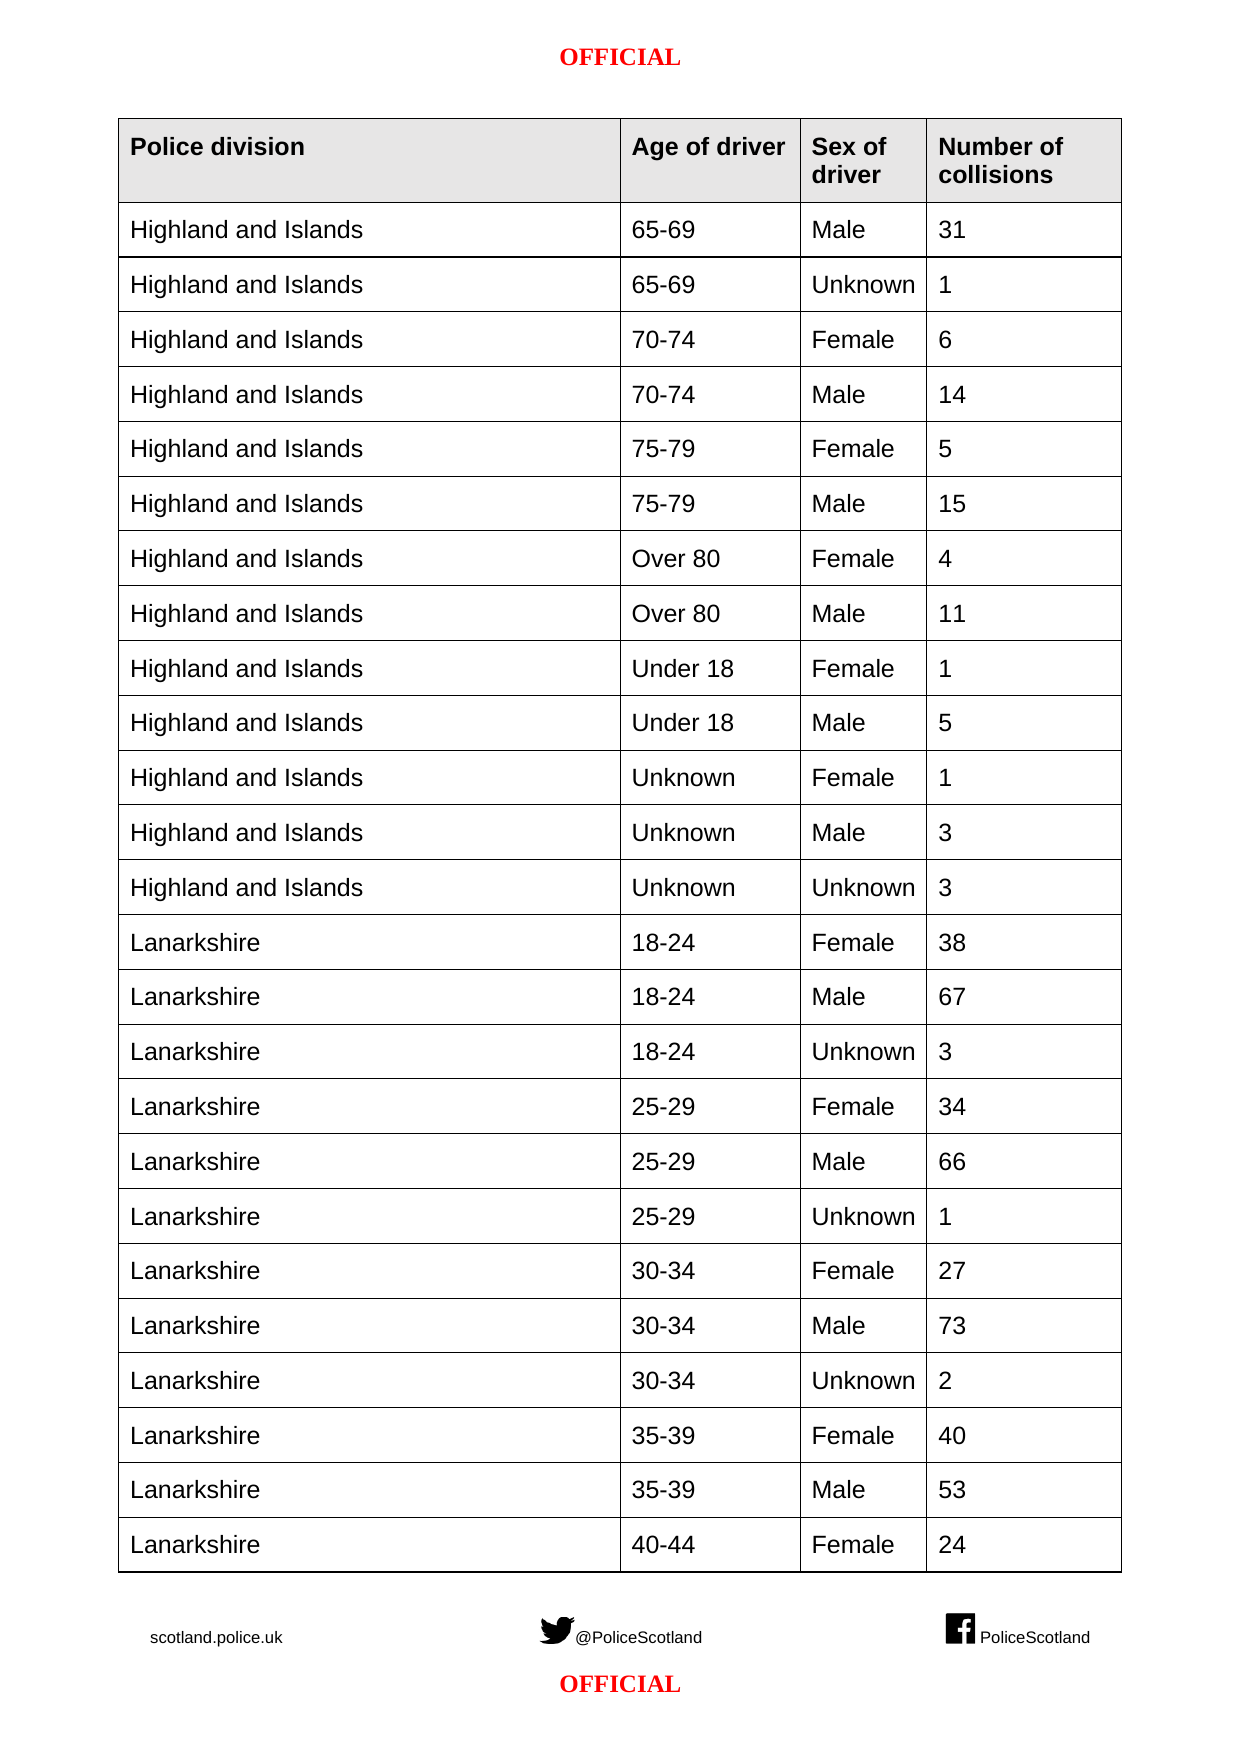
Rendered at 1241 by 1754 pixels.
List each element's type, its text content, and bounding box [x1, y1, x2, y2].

table_cell 1 [927, 258, 1121, 311]
table_cell 18-24 [621, 1025, 800, 1078]
table_cell Lanarkshire [119, 1463, 620, 1517]
table_cell 3 [927, 860, 1121, 914]
table_cell Highland and Islands [119, 367, 620, 421]
table_cell Female [801, 1244, 926, 1297]
table_cell 75-79 [621, 477, 800, 530]
table_header Number of collisions [927, 119, 1121, 202]
table_cell 1 [927, 751, 1121, 804]
table_cell Lanarkshire [119, 1189, 620, 1243]
table_cell 65-69 [621, 258, 800, 311]
table_cell Male [801, 367, 926, 421]
table_cell 1 [927, 1189, 1121, 1243]
table_cell Female [801, 1079, 926, 1133]
table_cell 6 [927, 312, 1121, 366]
table_cell Highland and Islands [119, 258, 620, 311]
table_cell Lanarkshire [119, 1134, 620, 1188]
table_cell 18-24 [621, 915, 800, 969]
table_cell 53 [927, 1463, 1121, 1517]
table_cell Highland and Islands [119, 696, 620, 749]
table_cell 34 [927, 1079, 1121, 1133]
table_cell Female [801, 641, 926, 695]
table_cell 27 [927, 1244, 1121, 1297]
table_cell 15 [927, 477, 1121, 530]
table_cell Male [801, 1463, 926, 1517]
table_cell Male [801, 805, 926, 859]
table_cell Unknown [801, 860, 926, 914]
table_cell 70-74 [621, 312, 800, 366]
table_cell Unknown [801, 1189, 926, 1243]
table_cell Lanarkshire [119, 1079, 620, 1133]
table_cell 30-34 [621, 1299, 800, 1352]
table_cell Highland and Islands [119, 477, 620, 530]
table_cell Highland and Islands [119, 422, 620, 476]
table_cell 73 [927, 1299, 1121, 1352]
table_cell 24 [927, 1518, 1121, 1571]
table_cell Unknown [621, 805, 800, 859]
table_cell Male [801, 586, 926, 640]
table_cell Lanarkshire [119, 1025, 620, 1078]
table_cell 30-34 [621, 1353, 800, 1407]
table_cell 3 [927, 1025, 1121, 1078]
table_cell Male [801, 1134, 926, 1188]
table_cell Female [801, 312, 926, 366]
picture [538, 1617, 575, 1644]
table_cell 65-69 [621, 203, 800, 256]
table_cell Under 18 [621, 641, 800, 695]
table_cell Lanarkshire [119, 915, 620, 969]
table_cell Male [801, 477, 926, 530]
table_cell Lanarkshire [119, 1299, 620, 1352]
table_cell 2 [927, 1353, 1121, 1407]
table_cell Unknown [621, 860, 800, 914]
table_cell 38 [927, 915, 1121, 969]
table_cell Highland and Islands [119, 312, 620, 366]
table_cell Unknown [621, 751, 800, 804]
table_cell Lanarkshire [119, 970, 620, 1023]
table_cell Male [801, 1299, 926, 1352]
table_cell Highland and Islands [119, 531, 620, 585]
table_cell 75-79 [621, 422, 800, 476]
table_cell Male [801, 696, 926, 749]
table_cell Highland and Islands [119, 641, 620, 695]
table_cell 25-29 [621, 1134, 800, 1188]
table_cell Lanarkshire [119, 1408, 620, 1462]
table_cell 25-29 [621, 1189, 800, 1243]
table_cell 3 [927, 805, 1121, 859]
table_cell Lanarkshire [119, 1353, 620, 1407]
table_cell 40-44 [621, 1518, 800, 1571]
table_cell 5 [927, 696, 1121, 749]
table_cell Female [801, 751, 926, 804]
table_cell Unknown [801, 1025, 926, 1078]
table_cell 14 [927, 367, 1121, 421]
table_cell Male [801, 970, 926, 1023]
table_cell 11 [927, 586, 1121, 640]
table_cell Unknown [801, 258, 926, 311]
table_cell Under 18 [621, 696, 800, 749]
table_cell Highland and Islands [119, 586, 620, 640]
table_cell 31 [927, 203, 1121, 256]
table_cell 35-39 [621, 1408, 800, 1462]
table_cell Female [801, 1518, 926, 1571]
table_cell Unknown [801, 1353, 926, 1407]
table_cell 30-34 [621, 1244, 800, 1297]
table_cell 5 [927, 422, 1121, 476]
picture [945, 1613, 976, 1644]
table_header Police division [119, 119, 620, 202]
table_cell 70-74 [621, 367, 800, 421]
table_cell Highland and Islands [119, 860, 620, 914]
table_cell 25-29 [621, 1079, 800, 1133]
table_cell 18-24 [621, 970, 800, 1023]
table_cell 66 [927, 1134, 1121, 1188]
table_cell 40 [927, 1408, 1121, 1462]
table_cell Highland and Islands [119, 203, 620, 256]
table_cell Highland and Islands [119, 751, 620, 804]
table_cell Highland and Islands [119, 805, 620, 859]
table_cell 4 [927, 531, 1121, 585]
table_cell Lanarkshire [119, 1518, 620, 1571]
table_cell 35-39 [621, 1463, 800, 1517]
table_cell Female [801, 422, 926, 476]
table_cell Over 80 [621, 586, 800, 640]
table_cell Lanarkshire [119, 1244, 620, 1297]
table_cell Female [801, 1408, 926, 1462]
table_cell Male [801, 203, 926, 256]
table_cell 1 [927, 641, 1121, 695]
table_cell Over 80 [621, 531, 800, 585]
table_cell 67 [927, 970, 1121, 1023]
table_cell Female [801, 915, 926, 969]
table_cell Female [801, 531, 926, 585]
table_header Sex of driver [801, 119, 926, 202]
table_header Age of driver [621, 119, 800, 202]
